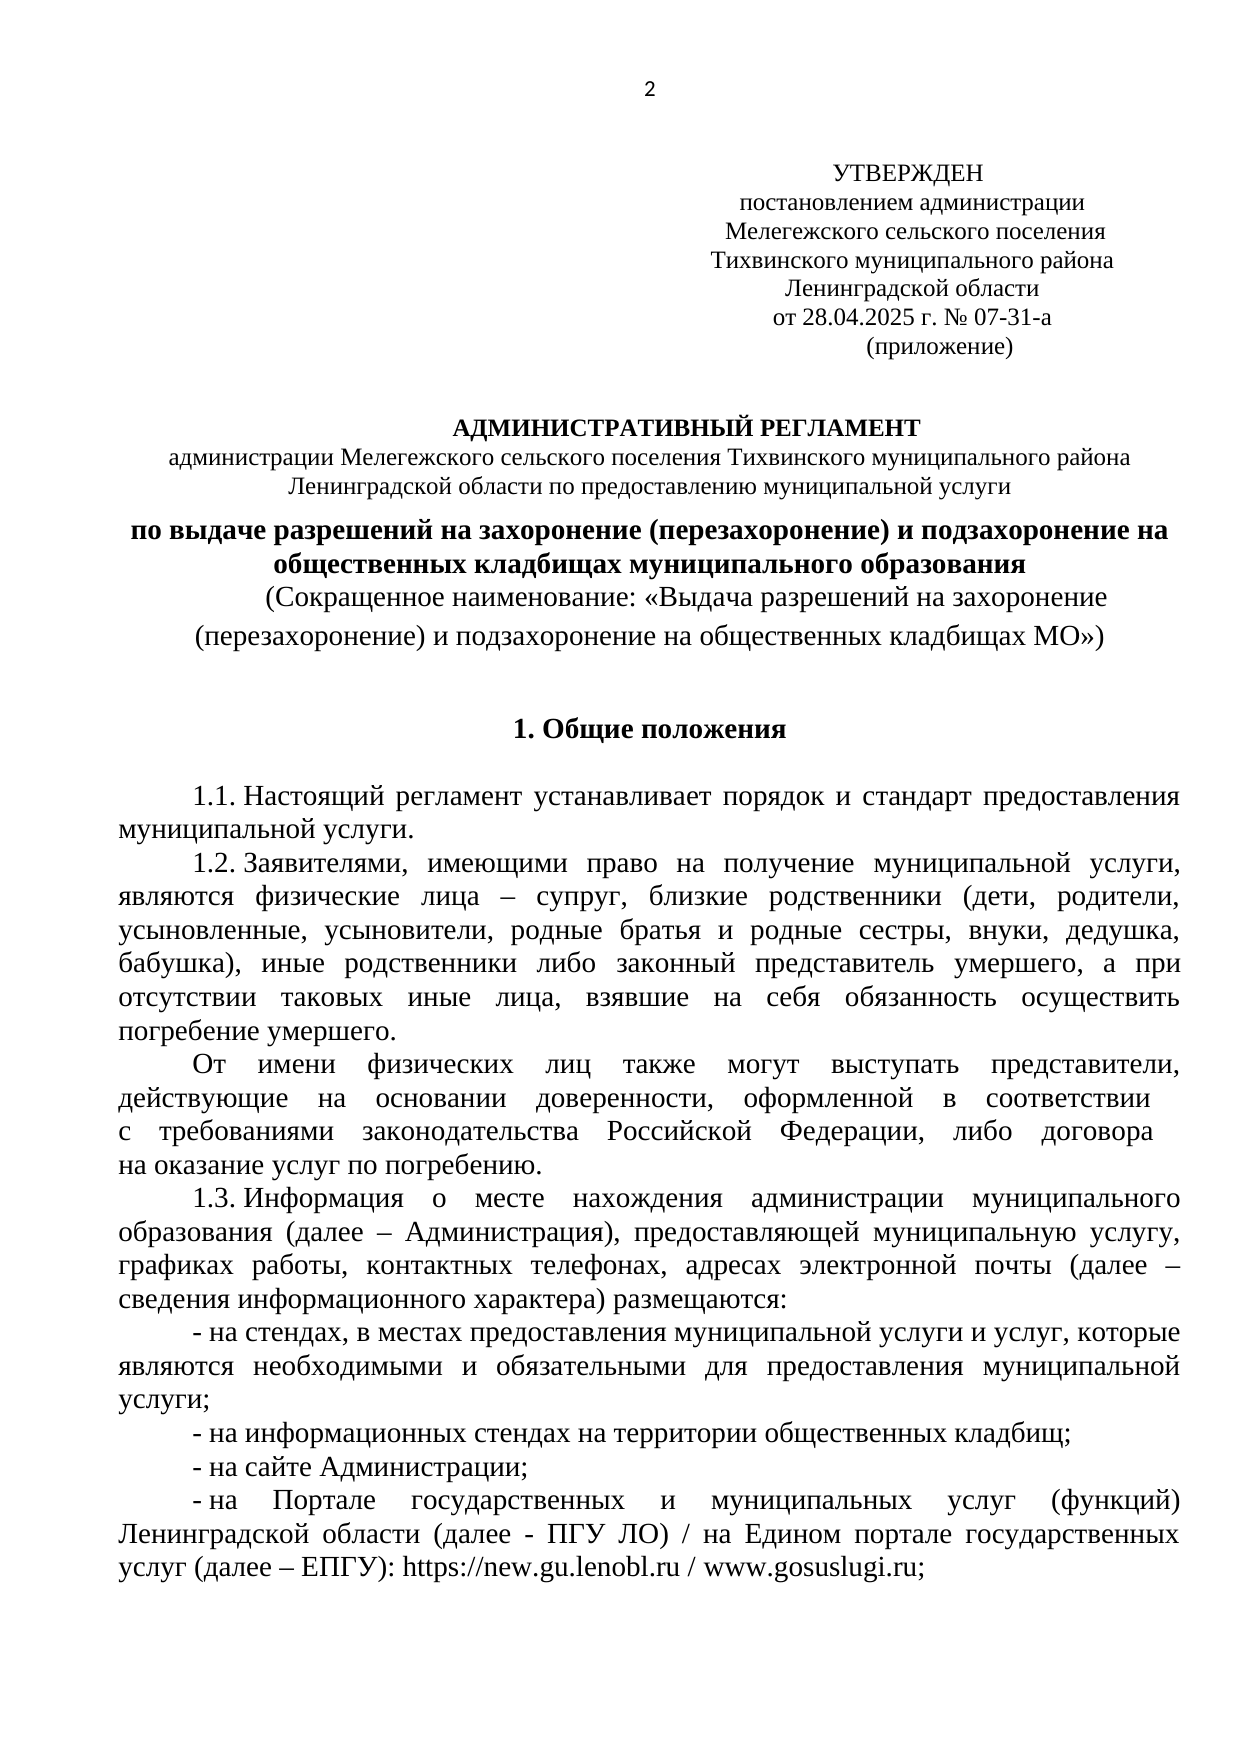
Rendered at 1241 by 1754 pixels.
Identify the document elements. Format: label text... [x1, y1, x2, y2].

text по выдаче разрешений на захоронение (перезахоронение) и подзахоронение на общественных кладбищах муниципального образования [118, 512, 1181, 579]
text - на Портале государственных и муниципальных услуг (функций) Ленинградской области (далее - ПГУ ЛО) / на Едином портале государственных услуг (далее – ЕПГУ): https://new.gu.lenobl.ru / www.gosuslugi.ru; [118, 1482, 1181, 1583]
text От имени физических лиц также могут выступать представители, действующие на основании доверенности, оформленной в соответствии с требованиями законодательства Российской Федерации, либо договора на оказание услуг по погребению. [118, 1046, 1181, 1180]
text 1.2. Заявителями, имеющими право на получение муниципальной услуги, являются физические лица – супруг, близкие родственники (дети, родители, усыновленные, усыновители, родные братья и родные сестры, внуки, дедушка, бабушка), иные родственники либо законный представитель умершего, а при отсутствии таковых иные лица, взявшие на себя обязанность осуществить погребение умершего. [118, 845, 1181, 1046]
text АДМИНИСТРАТИВНЫЙ РЕГЛАМЕНТ администрации Мелегежского сельского поселения Тихвинского муниципального района Ленинградской области по предоставлению муниципальной услуги [118, 413, 1181, 500]
text Мелегежского сельского поселения [643, 216, 1181, 245]
text (приложение) [118, 331, 1181, 360]
text - на стендах, в местах предоставления муниципальной услуги и услуг, которые являются необходимыми и обязательными для предоставления муниципальной услуги; [118, 1314, 1181, 1415]
text постановлением администрации [643, 187, 1181, 216]
text 1. Общие положения [118, 711, 1181, 744]
text 1.3. Информация о месте нахождения администрации муниципального образования (далее – Администрация), предоставляющей муниципальную услугу, графиках работы, контактных телефонах, адресах электронной почты (далее – сведения информационного характера) размещаются: [118, 1180, 1181, 1314]
text (Сокращенное наименование: «Выдача разрешений на захоронение (перезахоронение) и подзахоронение на общественных кладбищах МО») [118, 579, 1181, 651]
text Тихвинского муниципального района Ленинградской области [643, 245, 1181, 302]
text - на информационных стендах на территории общественных кладбищ; [118, 1415, 1181, 1449]
text - на сайте Администрации; [118, 1449, 1181, 1482]
text УТВЕРЖДЕН [634, 158, 1181, 187]
text от 28.04.2025 г. № 07-31-а [643, 302, 1181, 331]
text 1.1. Настоящий регламент устанавливает порядок и стандарт предоставления муниципальной услуги. [118, 778, 1181, 845]
